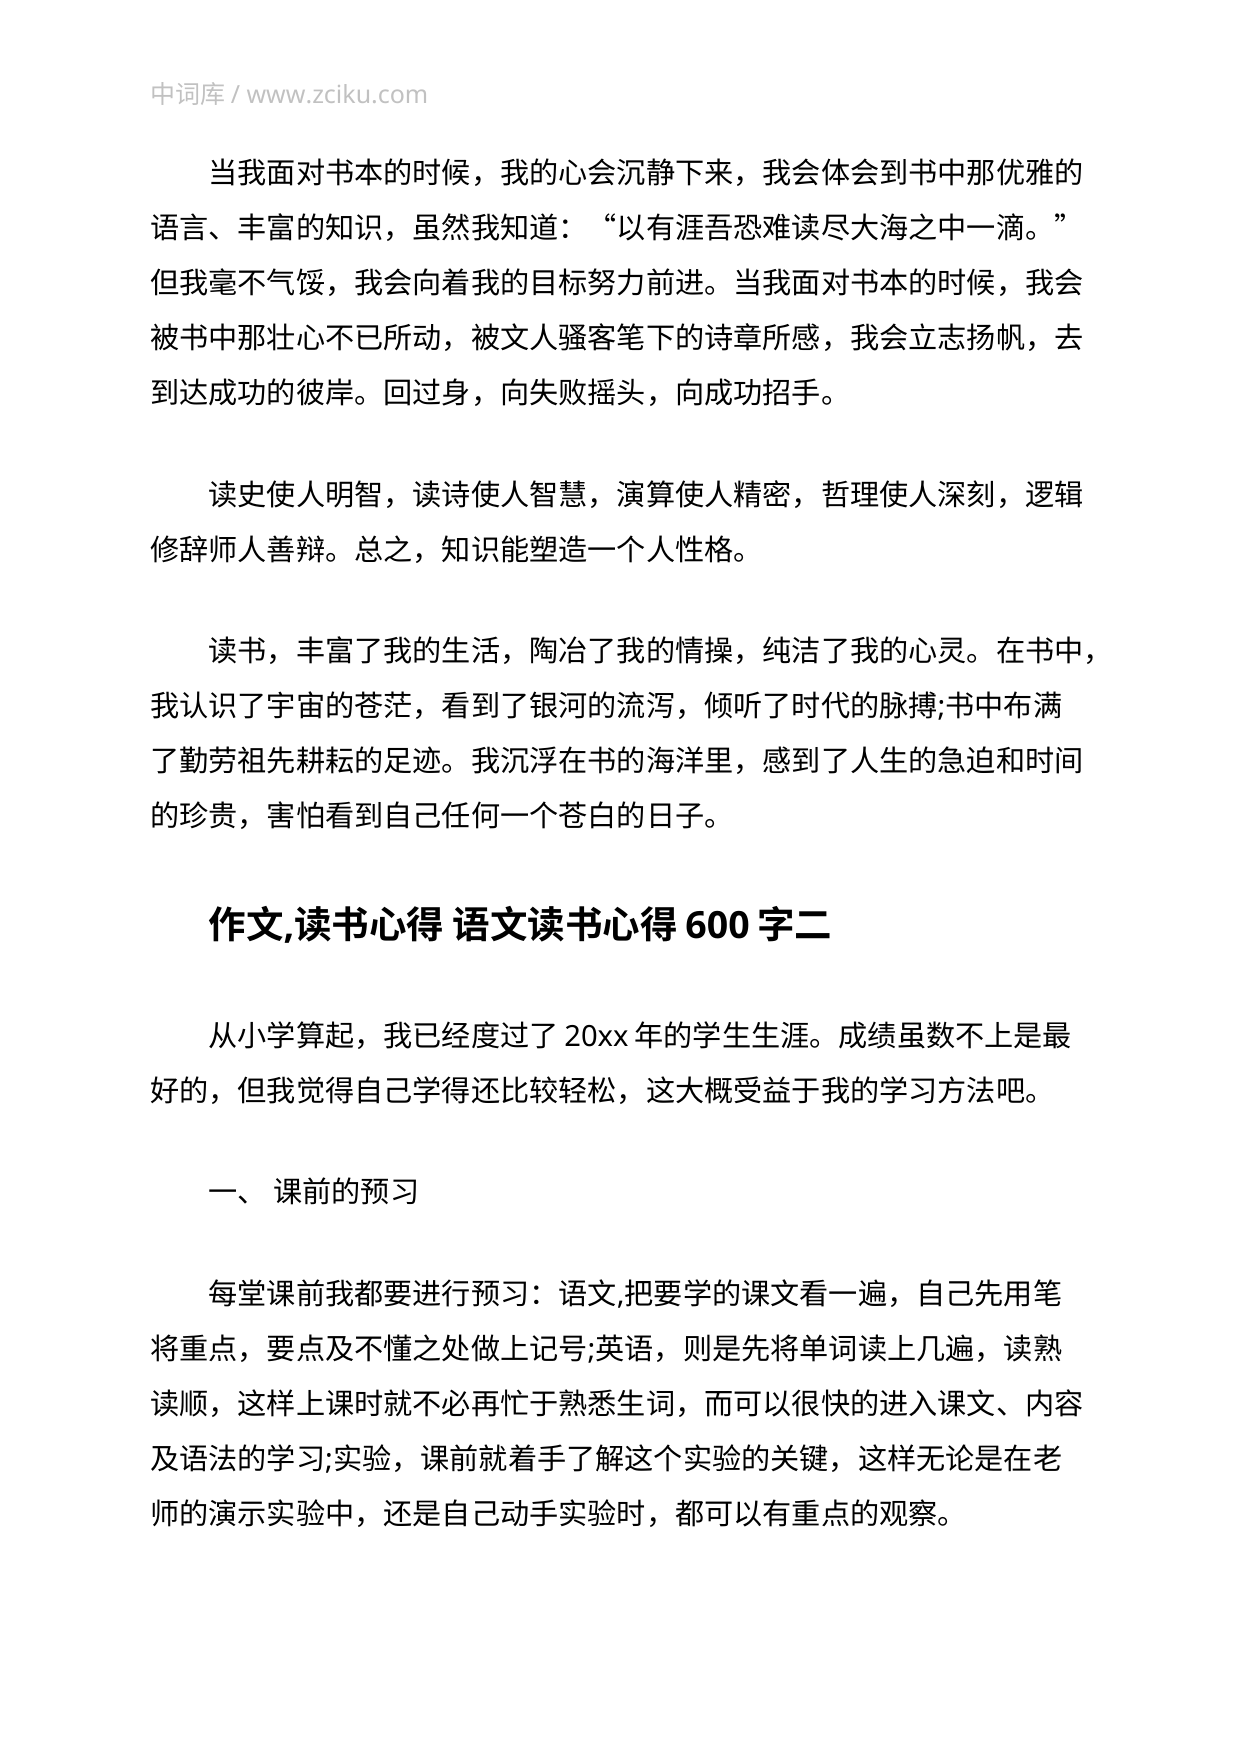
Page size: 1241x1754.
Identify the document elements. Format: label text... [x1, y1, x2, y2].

text 从小学算起，我已经度过了20xx年的学生生涯。成绩虽数不上是最好的，但我觉得自己学得还比较轻松，这大概受益于我的学习方法吧。 [150, 1012, 1090, 1109]
text 一、 课前的预习 [150, 1169, 1090, 1211]
text 读书，丰富了我的生活，陶冶了我的情操，纯洁了我的心灵。在书中，我认识了宇宙的苍茫，看到了银河的流泻，倾听了时代的脉搏;书中布满了勤劳祖先耕耘的足迹。我沉浮在书的海洋里，感到了人生的急迫和时间的珍贵，害怕看到自己任何一个苍白的日子。 [150, 628, 1090, 835]
text 当我面对书本的时候，我的心会沉静下来，我会体会到书中那优雅的语言、丰富的知识，虽然我知道：“以有涯吾恐难读尽大海之中一滴。”但我毫不气馁，我会向着我的目标努力前进。当我面对书本的时候，我会被书中那壮心不已所动，被文人骚客笔下的诗章所感，我会立志扬帆，去到达成功的彼岸。回过身，向失败摇头，向成功招手。 [150, 150, 1090, 412]
text 每堂课前我都要进行预习：语文,把要学的课文看一遍，自己先用笔将重点，要点及不懂之处做上记号;英语，则是先将单词读上几遍，读熟读顺，这样上课时就不必再忙于熟悉生词，而可以很快的进入课文、内容及语法的学习;实验，课前就着手了解这个实验的关键，这样无论是在老师的演示实验中，还是自己动手实验时，都可以有重点的观察。 [150, 1271, 1090, 1533]
text 读史使人明智，读诗使人智慧，演算使人精密，哲理使人深刻，逻辑修辞师人善辩。总之，知识能塑造一个人性格。 [150, 471, 1090, 568]
text 作文,读书心得 语文读书心得600字二 [150, 894, 1090, 949]
